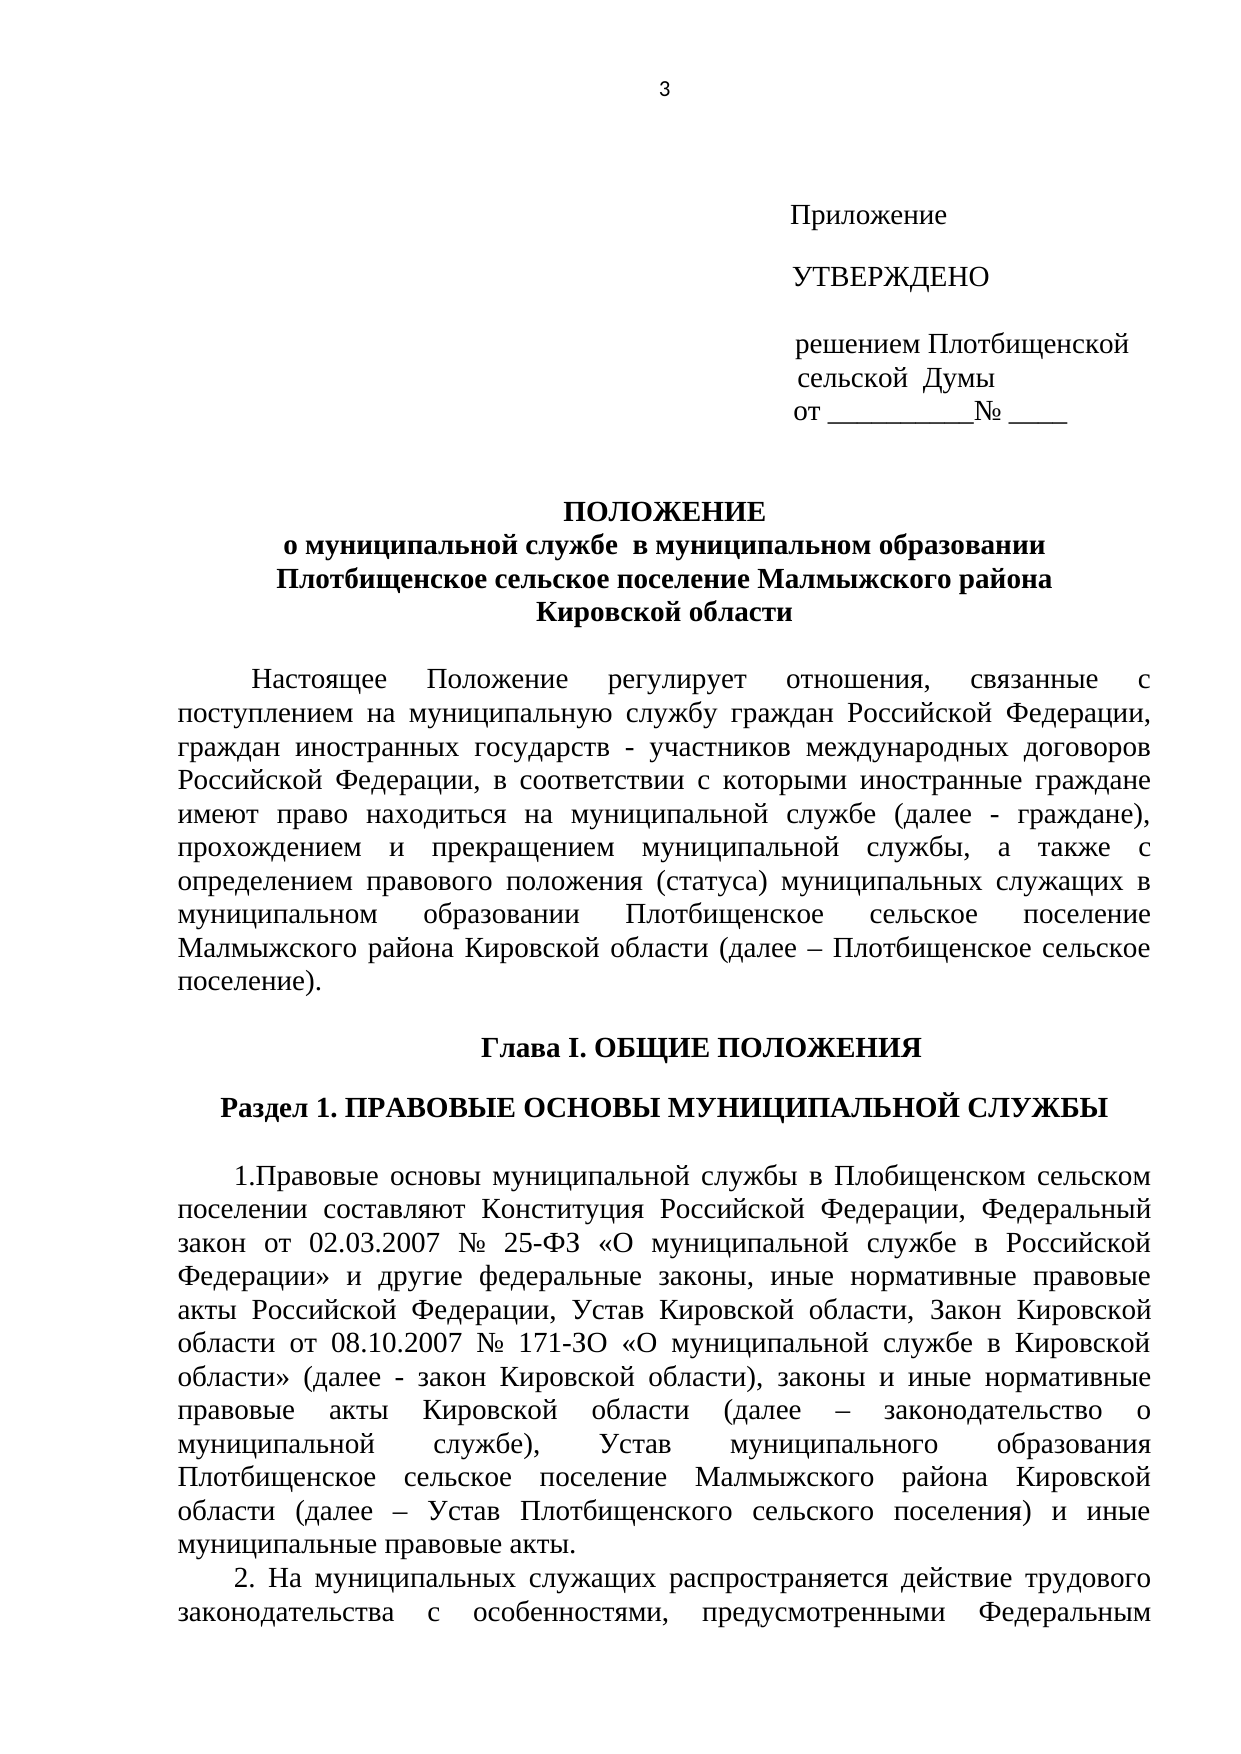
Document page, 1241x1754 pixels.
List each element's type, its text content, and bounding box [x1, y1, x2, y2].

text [177, 1560, 1152, 1627]
text Приложение [177, 197, 1152, 230]
text ПОЛОЖЕНИЕ [177, 494, 1152, 527]
text Раздел 1. ПРАВОВЫЕ ОСНОВЫ МУНИЦИПАЛЬНОЙ СЛУЖБЫ [177, 1091, 1152, 1124]
text от __________№ ____ [177, 393, 1152, 427]
text УТВЕРЖДЕНО [177, 259, 1152, 293]
text сельской Думы [177, 360, 1152, 393]
text 1.Правовые основы муниципальной службы в Плобищенском сельском поселении составляют Конституция Российской Федерации, Федеральный закон от 02.03.2007 № 25-ФЗ «О муниципальной службе в Российской Федерации» и другие федеральные законы, иные нормативные правовые акты Российской Федерации, Устав Кировской области, Закон Кировской области от 08.10.2007 № 171-ЗО «О муниципальной службе в Кировской области» (далее - закон Кировской области), законы и иные нормативные правовые акты Кировской области (далее – законодательство о муниципальной службе), Устав муниципального образования Плотбищенское сельское поселение Малмыжского района Кировской области (далее – Устав Плотбищенского сельского поселения) и иные муниципальные правовые акты. [177, 1158, 1152, 1560]
text Глава I. ОБЩИЕ ПОЛОЖЕНИЯ [177, 1031, 1152, 1064]
text решением Плотбищенской [177, 326, 1152, 360]
text Настоящее Положение регулирует отношения, связанные с поступлением на муниципальную службу граждан Российской Федерации, граждан иностранных государств - участников международных договоров Российской Федерации, в соответствии с которыми иностранные граждане имеют право находиться на муниципальной службе (далее - граждане), прохождением и прекращением муниципальной службы, а также с определением правового положения (статуса) муниципальных служащих в муниципальном образовании Плотбищенское сельское поселение Малмыжского района Кировской области (далее – Плотбищенское сельское поселение). [177, 662, 1152, 997]
text Кировской области [177, 594, 1152, 628]
text о муниципальной службе в муниципальном образовании Плотбищенское сельское поселение Малмыжского района [177, 527, 1152, 594]
